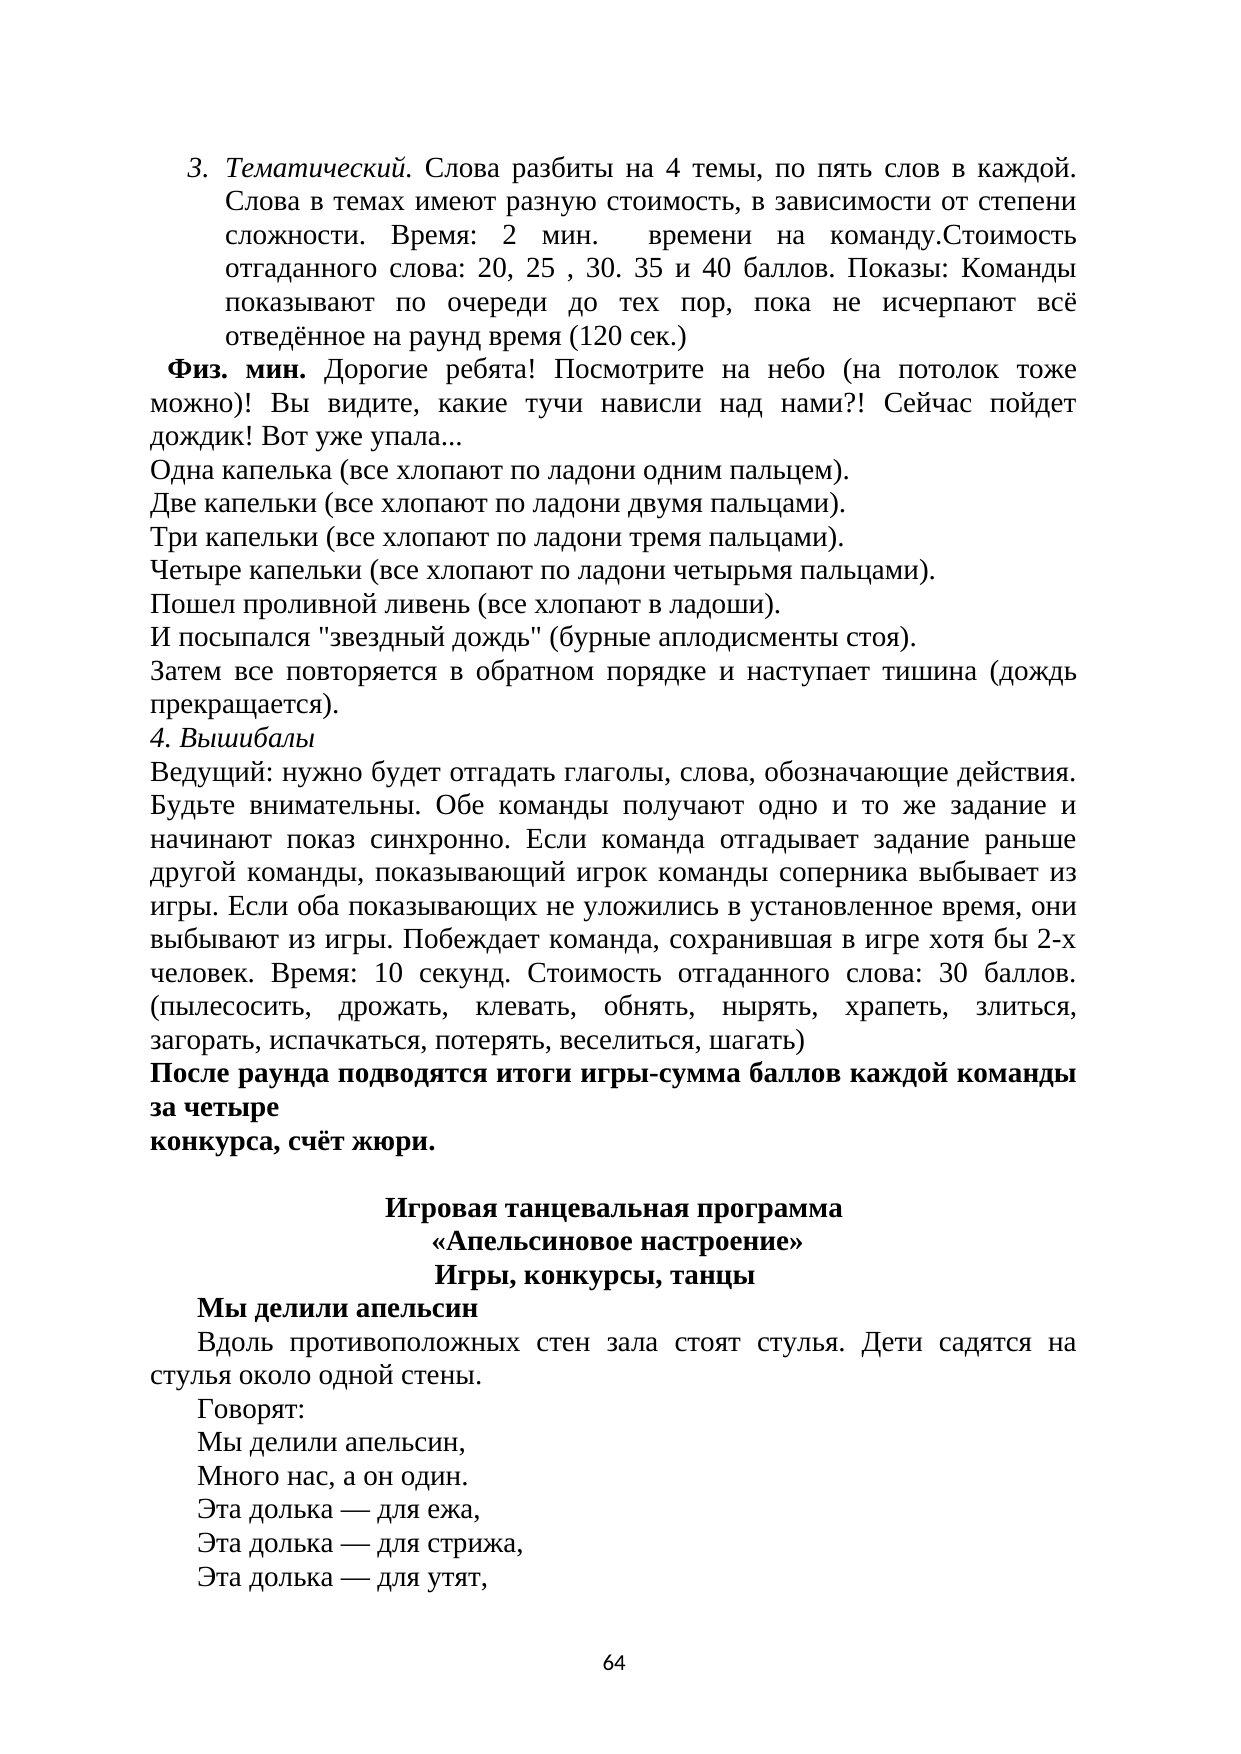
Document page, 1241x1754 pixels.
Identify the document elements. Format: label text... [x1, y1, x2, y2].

text И посыпался "звездный дождь" (бурные аплодисменты стоя). [150, 619, 1078, 653]
text Три капельки (все хлопают по ладони тремя пальцами). [150, 519, 1078, 552]
list Тематический. Слова разбиты на 4 темы, по пять слов в каждой. Слова в темах имеют разную стоимость, в зависимости от степени сложности. Время: 2 мин. времени на команду.Стоимость отгаданного слова: 20, 25 , 30. 35 и 40 баллов. Показы: Команды показывают по очереди до тех пор, пока не исчерпают всё отведённое на раунд время (120 сек.) [187, 150, 1078, 351]
text Одна капелька (все хлопают по ладони одним пальцем). [150, 452, 1078, 485]
text Игровая танцевальная программа [150, 1190, 1078, 1223]
text Эта долька — для стрижа, [150, 1525, 1078, 1559]
text Физ. мин. Дорогие ребята! Посмотрите на небо (на потолок тоже можно)! Вы видите, какие тучи нависли над нами?! Сейчас пойдет дождик! Вот уже упала... [150, 351, 1078, 452]
text 4. Вышибалы [150, 720, 1078, 754]
text Вдоль противоположных стен зала стоят стулья. Дети садятся на стулья около одной стены. [150, 1324, 1078, 1391]
text Затем все повторяется в обратном порядке и наступает тишина (дождь прекращается). [150, 653, 1078, 720]
text Говорят: [150, 1391, 1078, 1424]
text Много нас, а он один. [150, 1458, 1078, 1492]
text Эта долька — для ежа, [150, 1492, 1078, 1525]
text конкурса, счёт жюри. [150, 1123, 1078, 1156]
text Пошел проливной ливень (все хлопают в ладоши). [150, 586, 1078, 619]
text Игры, конкурсы, танцы [150, 1257, 1078, 1290]
text Эта долька — для утят, [150, 1559, 1078, 1592]
text «Апельсиновое настроение» [150, 1223, 1078, 1257]
text После раунда подводятся итоги игры-сумма баллов каждой команды за четыре [150, 1056, 1078, 1123]
text Две капельки (все хлопают по ладони двумя пальцами). [150, 485, 1078, 519]
text Мы делили апельсин [150, 1290, 1078, 1324]
text Мы делили апельсин, [150, 1424, 1078, 1458]
text Четыре капельки (все хлопают по ладони четырьмя пальцами). [150, 552, 1078, 586]
text Ведущий: нужно будет отгадать глаголы, слова, обозначающие действия. Будьте внимательны. Обе команды получают одно и то же задание и начинают показ синхронно. Если команда отгадывает задание раньше другой команды, показывающий игрок команды соперника выбывает из игры. Если оба показывающих не уложились в установленное время, они выбывают из игры. Побеждает команда, сохранившая в игре хотя бы 2-х человек. Время: 10 секунд. Стоимость отгаданного слова: 30 баллов. (пылесосить, дрожать, клевать, обнять, нырять, храпеть, злиться, загорать, испачкаться, потерять, веселиться, шагать) [150, 754, 1078, 1056]
